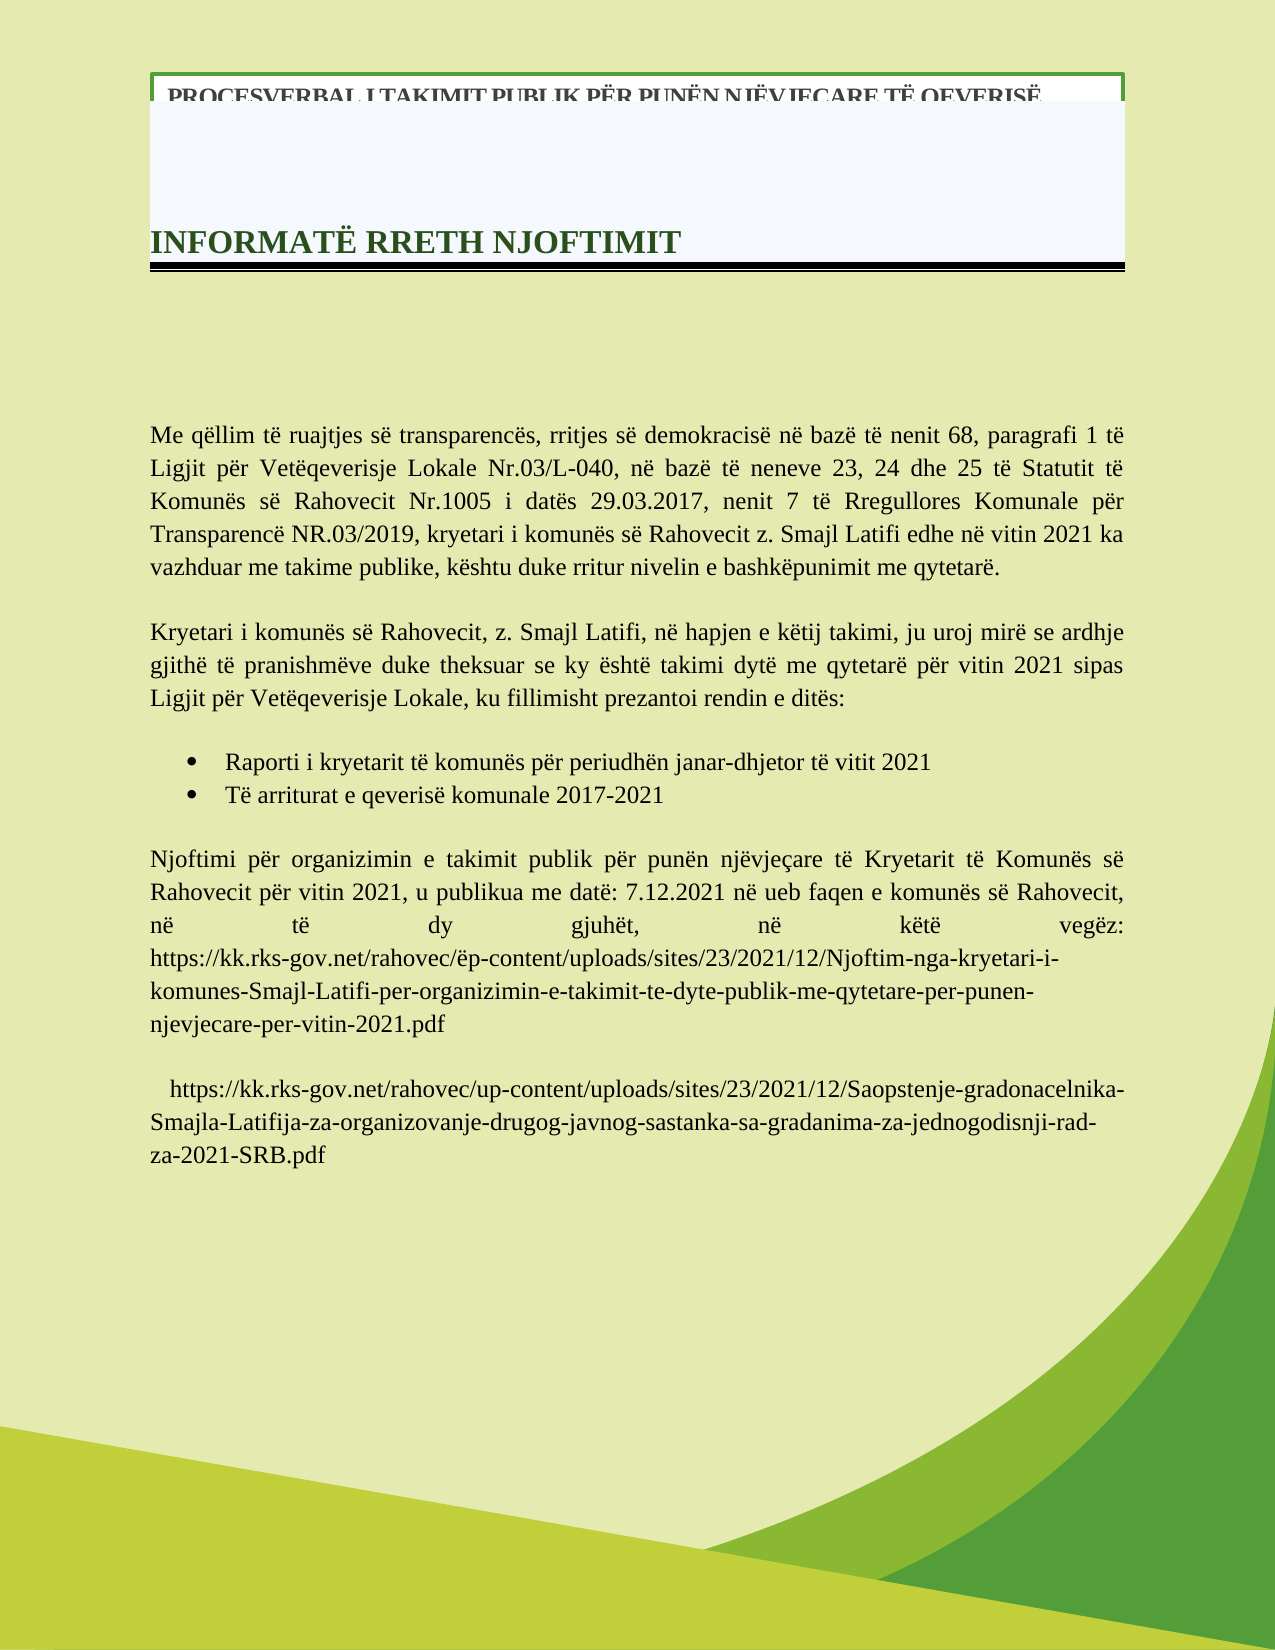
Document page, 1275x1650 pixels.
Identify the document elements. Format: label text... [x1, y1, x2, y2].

list Raporti i kryetarit të komunës për periudhën janar-dhjetor të vitit 2021 [187, 747, 1125, 776]
text https://kk.rks-gov.net/rahovec/up-content/uploads/sites/23/2021/12/Saopstenje-gradonacelnika-Smajla-Latifija-za-organizovanje-drugog-javnog-sastanka-sa-gradanima-za-jednogodisnji-rad-za-2021-SRB.pdf [150, 1074, 1125, 1168]
text Njoftimi për organizimin e takimit publik për punën njëvjeçare të Kryetarit të Komunës së Rahovecit për vitin 2021, u publikua me datë: 7.12.2021 në ueb faqen e komunës së Rahovecit, në të dy gjuhët, në këtë vegëz: https://kk.rks-gov.net/rahovec/ëp-content/uploads/sites/23/2021/12/Njoftim-nga-kryetari-i-komunes-Smajl-Latifi-per-organizimin-e-takimit-te-dyte-publik-me-qytetare-per-punen-njevjecare-per-vitin-2021.pdf [150, 844, 1125, 1038]
list Të arriturat e qeverisë komunale 2017-2021 [187, 780, 1125, 809]
text Me qëllim të ruajtjes së transparencës, rritjes së demokracisë në bazë të nenit 68, paragrafi 1 të Ligjit për Vetëqeverisje Lokale Nr.03/L-040, në bazë të neneve 23, 24 dhe 25 të Statutit të Komunës së Rahovecit Nr.1005 i datës 29.03.2017, nenit 7 të Rregullores Komunale për Transparencë NR.03/2019, kryetari i komunës së Rahovecit z. Smajl Latifi edhe në vitin 2021 ka vazhduar me takime publike, kështu duke rritur nivelin e bashkëpunimit me qytetarë. [150, 420, 1125, 581]
text Kryetari i komunës së Rahovecit, z. Smajl Latifi, në hapjen e këtij takimi, ju uroj mirë se ardhje gjithë të pranishmëve duke theksuar se ky është takimi dytë me qytetarë për vitin 2021 sipas Ligjit për Vetëqeverisje Lokale, ku fillimisht prezantoi rendin e ditës: [150, 617, 1125, 712]
text INFORMATË RRETH NJOFTIMIT [150, 101, 1125, 262]
